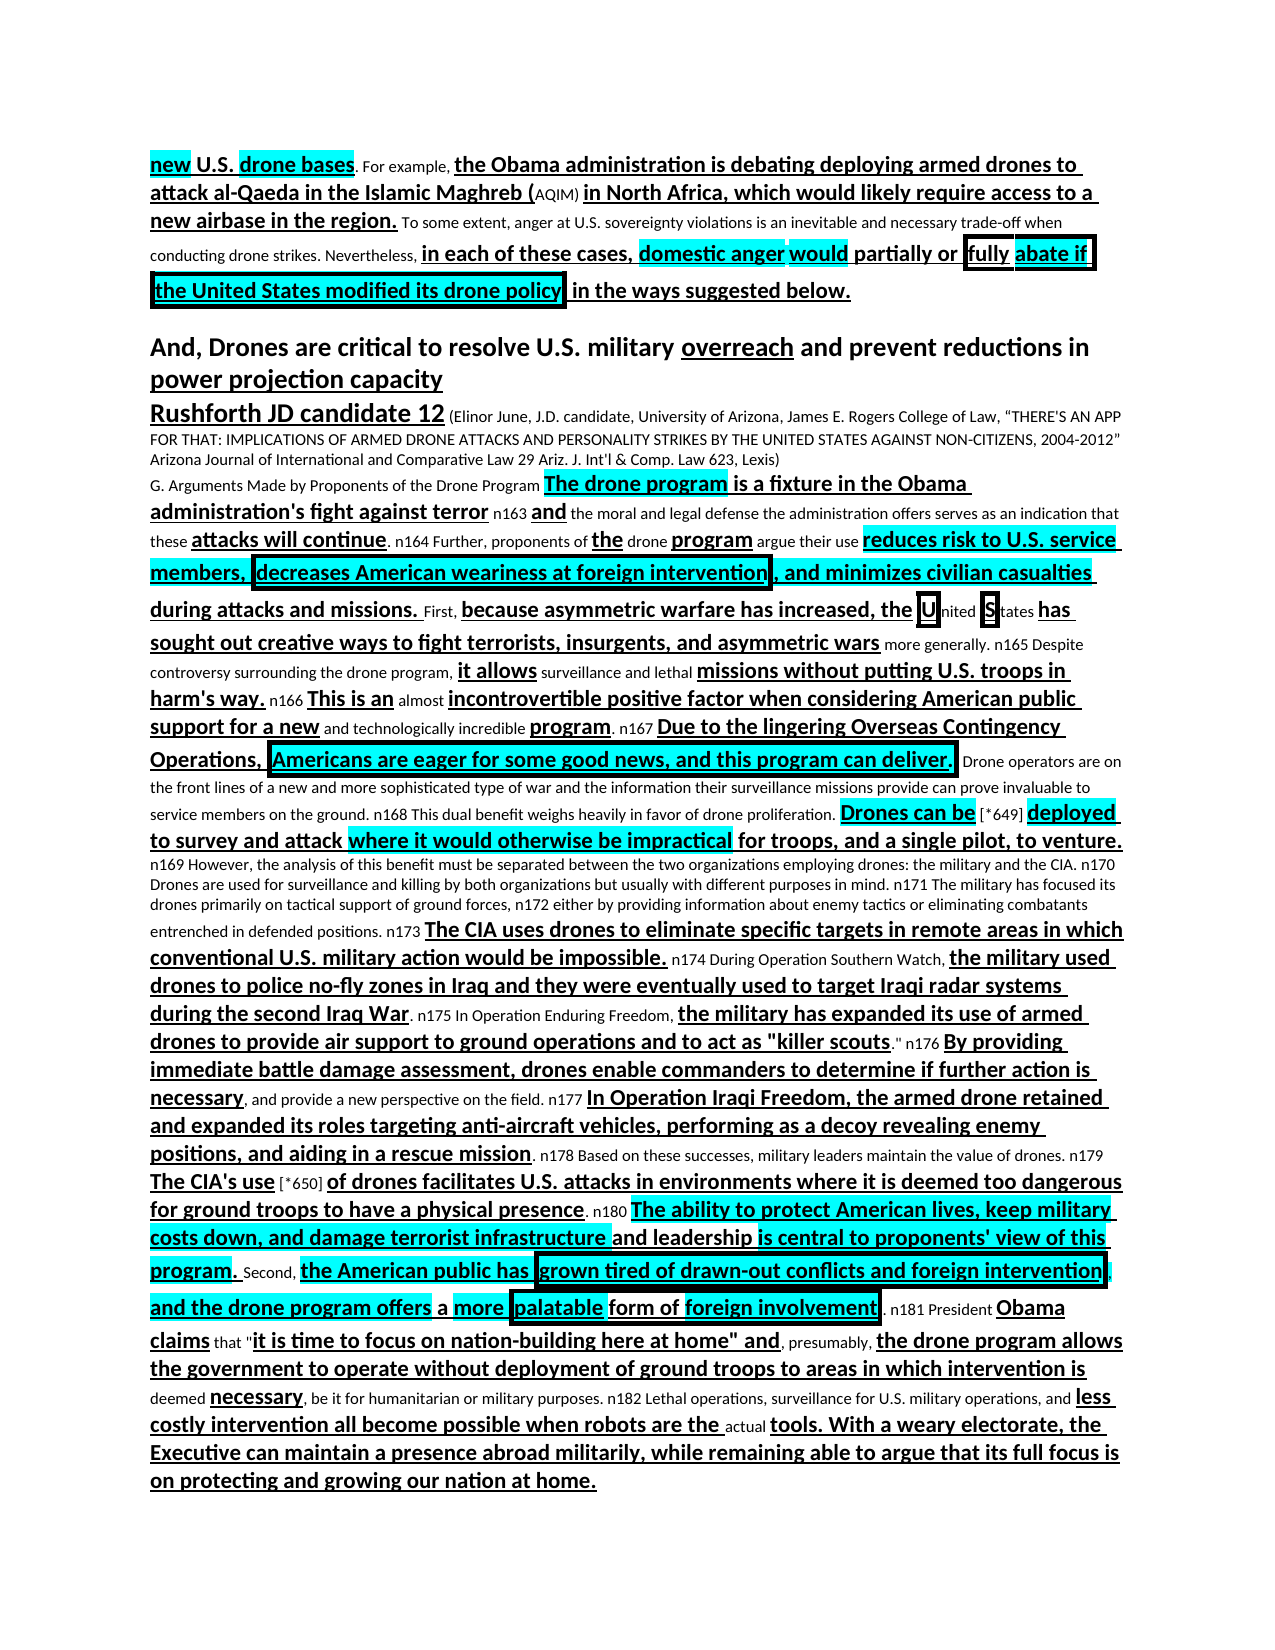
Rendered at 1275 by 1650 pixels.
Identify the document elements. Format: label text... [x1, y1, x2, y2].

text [150, 150, 1125, 309]
text G. Arguments Made by Proponents of the Drone Program The drone program is a fixture in the Obama administration's fight against terror n163 and the moral and legal defense the administration offers serves as an indication that these attacks will continue. n164 Further, proponents of the drone program argue their use reduces risk to U.S. service members, decreases American weariness at foreign intervention, and minimizes civilian casualties during attacks and missions. First, because asymmetric warfare has increased, the United States has sought out creative ways to fight terrorists, insurgents, and asymmetric wars more generally. n165 Despite controversy surrounding the drone program, it allows surveillance and lethal missions without putting U.S. troops in harm's way. n166 This is an almost incontrovertible positive factor when considering American public support for a new and technologically incredible program. n167 Due to the lingering Overseas Contingency Operations, Americans are eager for some good news, and this program can deliver. Drone operators are on the front lines of a new and more sophisticated type of war and the information their surveillance missions provide can prove invaluable to service members on the ground. n168 This dual benefit weighs heavily in favor of drone proliferation. Drones can be [*649] deployed to survey and attack where it would otherwise be impractical for troops, and a single pilot, to venture. n169 However, the analysis of this benefit must be separated between the two organizations employing drones: the military and the CIA. n170 Drones are used for surveillance and killing by both organizations but usually with different purposes in mind. n171 The military has focused its drones primarily on tactical support of ground forces, n172 either by providing information about enemy tactics or eliminating combatants entrenched in defended positions. n173 The CIA uses drones to eliminate specific targets in remote areas in which conventional U.S. military action would be impossible. n174 During Operation Southern Watch, the military used drones to police no-fly zones in Iraq and they were eventually used to target Iraqi radar systems during the second Iraq War. n175 In Operation Enduring Freedom, the military has expanded its use of armed drones to provide air support to ground operations and to act as "killer scouts." n176 By providing immediate battle damage assessment, drones enable commanders to determine if further action is necessary, and provide a new perspective on the field. n177 In Operation Iraqi Freedom, the armed drone retained and expanded its roles targeting anti-aircraft vehicles, performing as a decoy revealing enemy positions, and aiding in a rescue mission. n178 Based on these successes, military leaders maintain the value of drones. n179 The CIA's use [*650] of drones facilitates U.S. attacks in environments where it is deemed too dangerous for ground troops to have a physical presence. n180 The ability to protect American lives, keep military costs down, and damage terrorist infrastructure and leadership is central to proponents' view of this program. Second, the American public has grown tired of drawn-out conflicts and foreign intervention, and the drone program offers a more palatable form of foreign involvement. n181 President Obama claims that "it is time to focus on nation-building here at home" and, presumably, the drone program allows the government to operate without deployment of ground troops to areas in which intervention is deemed necessary, be it for humanitarian or military purposes. n182 Lethal operations, surveillance for U.S. military operations, and less costly intervention all become possible when robots are the actual tools. With a weary electorate, the Executive can maintain a presence abroad militarily, while remaining able to argue that its full focus is on protecting and growing our nation at home. [150, 469, 1125, 1494]
text Rushforth JD candidate 12 (Elinor June, J.D. candidate, University of Arizona, James E. Rogers College of Law, “THERE'S AN APP FOR THAT: IMPLICATIONS OF ARMED DRONE ATTACKS AND PERSONALITY STRIKES BY THE UNITED STATES AGAINST NON-CITIZENS, 2004-2012” Arizona Journal of International and Comparative Law 29 Ariz. J. Int'l & Comp. Law 623, Lexis) [150, 396, 1125, 469]
subtitle And, Drones are critical to resolve U.S. military overreach and prevent reductions in power projection capacity [150, 330, 1125, 396]
